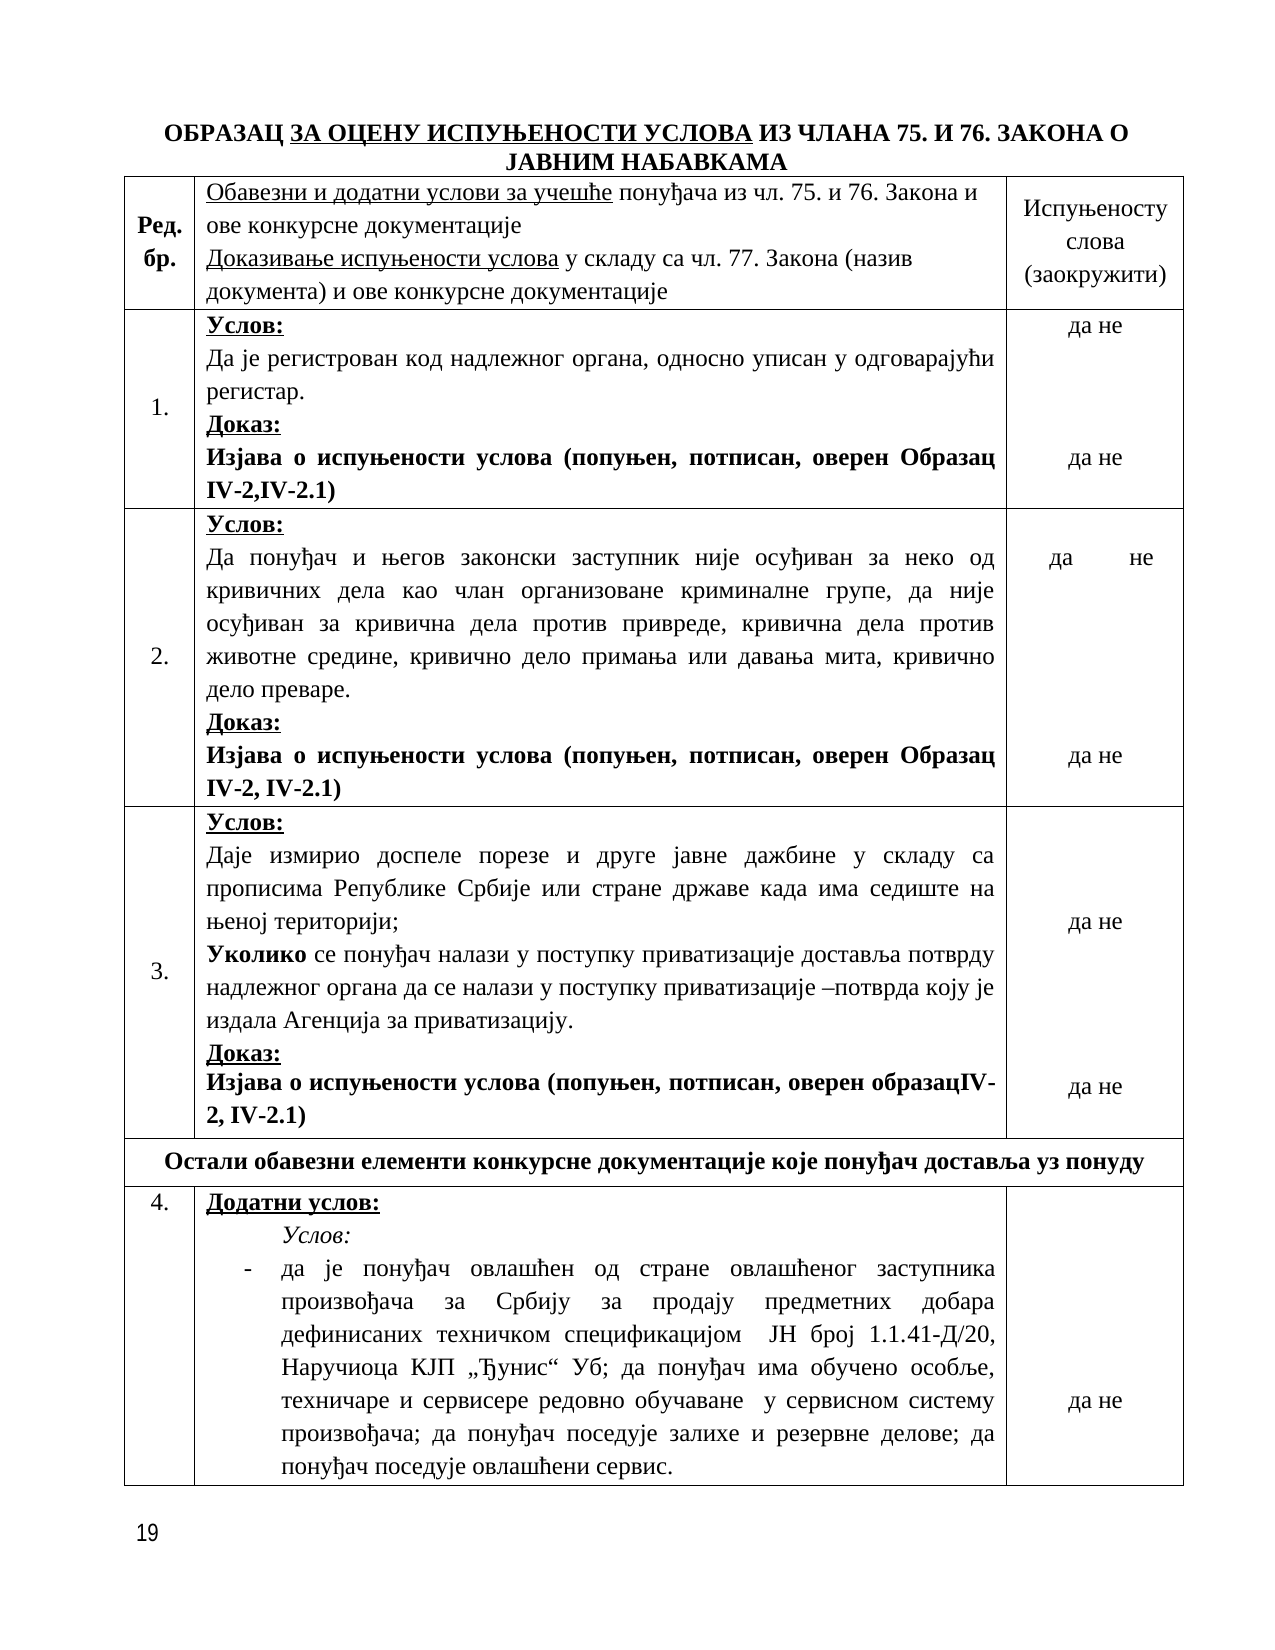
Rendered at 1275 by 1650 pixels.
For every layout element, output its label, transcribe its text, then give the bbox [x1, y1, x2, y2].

table_cell да не да не [1007, 807, 1183, 1137]
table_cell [195, 1187, 1006, 1484]
table_cell 1. [125, 310, 194, 508]
table_cell Услов: Да понуђач и његов законски заступник није осуђиван за неко од кривичних дела као члан организоване криминалне групе, да није осуђиван за кривична дела против привреде, кривична дела против животне средине, кривично дело примања или давања мита, кривично дело преваре. Доказ: Изјава о испуњености услова (попуњен, потписан, оверен Образац IV-2, IV-2.1) [195, 509, 1006, 806]
table_cell 3. [125, 807, 194, 1137]
table_cell Остали обавезни елементи конкурсне документације које понуђач доставља уз понуду [125, 1139, 1183, 1186]
table_cell 2. [125, 509, 194, 806]
table_cell 4. [125, 1187, 194, 1484]
table_cell да не да не [1007, 310, 1183, 508]
table_header Ред. бр. [125, 177, 194, 309]
table_cell да не да не [1007, 509, 1183, 806]
table_cell да не [1007, 1187, 1183, 1484]
table_header Испуњеностуслова (заокружити) [1007, 177, 1183, 309]
text ОБРАЗАЦ ЗА ОЦЕНУ ИСПУЊЕНОСТИ УСЛОВА ИЗ ЧЛАНА 75. И 76. ЗАКОНА О ЈАВНИМ НАБАВКАМА [136, 118, 1157, 176]
table_header Обавезни и додатни услови за учешће понуђача из чл. 75. и 76. Закона и ове конкурсне документације Доказивање испуњености услова у складу са чл. 77. Зaкона (назив документа) и ове конкурсне документације [195, 177, 1006, 309]
table_cell Услов: Даје измирио доспеле порезе и друге јавне дажбине у складу са прописима Републике Србије или стране државе када има седиште на њеној територији; Уколико се понуђач налази у поступку приватизације доставља потврду надлежног органа да се налази у поступку приватизације –потврда коју је издала Агенција за приватизацију. Доказ: Изјава о испуњености услова (попуњен, потписан, оверен образацIV-2, IV-2.1) [195, 807, 1006, 1137]
table_cell Услов: Да је регистрован код надлежног органа, односно уписан у одговарајући регистар. Доказ: Изјава о испуњености услова (попуњен, потписан, оверен Образац IV-2,IV-2.1) [195, 310, 1006, 508]
